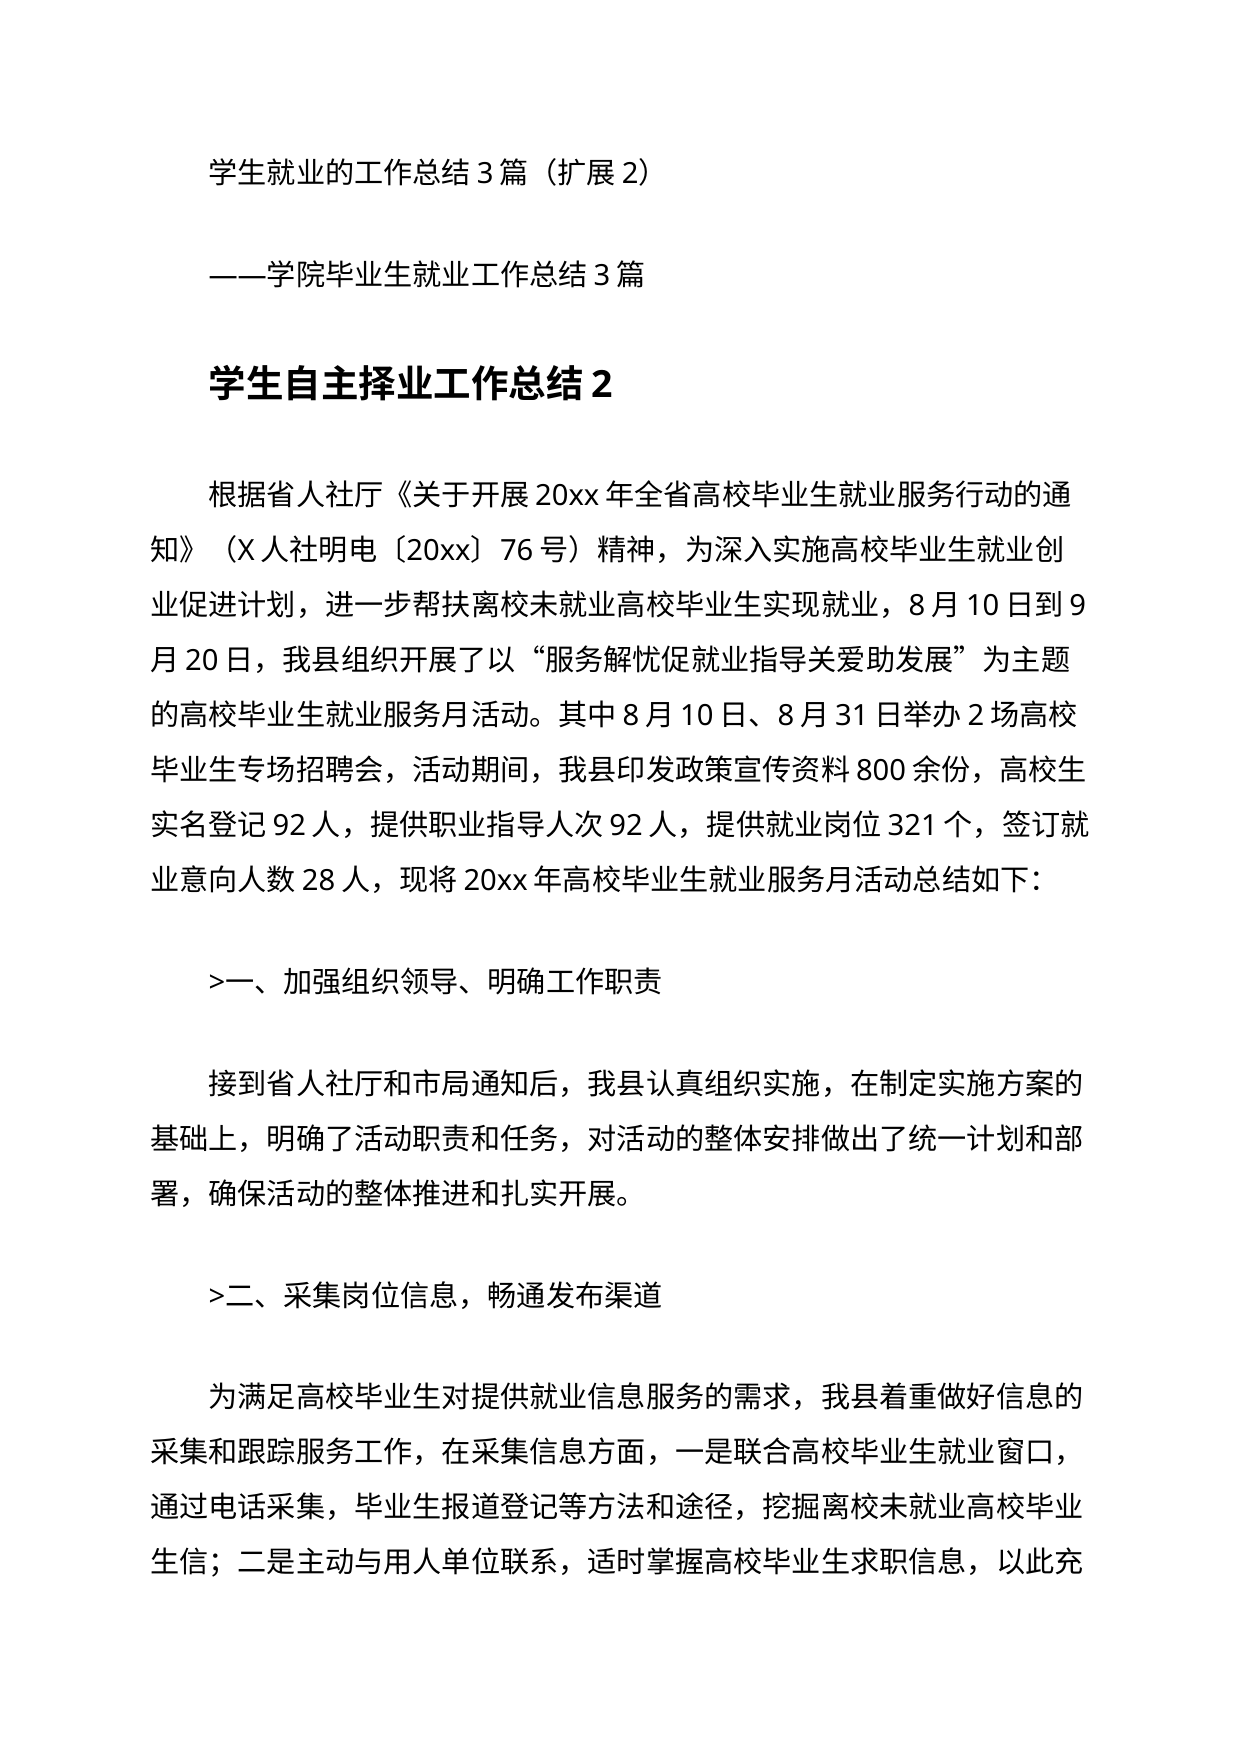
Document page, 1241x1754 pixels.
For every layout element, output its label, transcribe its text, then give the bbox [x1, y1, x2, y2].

text ——学院毕业生就业工作总结3篇 [150, 252, 1090, 294]
text 根据省人社厅《关于开展20xx年全省高校毕业生就业服务行动的通知》（X人社明电〔20xx〕76号）精神，为深入实施高校毕业生就业创业促进计划，进一步帮扶离校未就业高校毕业生实现就业，8月10日到9月20日，我县组织开展了以“服务解忧促就业指导关爱助发展”为主题的高校毕业生就业服务月活动。其中8月10日、8月31日举办2场高校毕业生专场招聘会，活动期间，我县印发政策宣传资料800余份，高校生实名登记92人，提供职业指导人次92人，提供就业岗位321个，签订就业意向人数28人，现将20xx年高校毕业生就业服务月活动总结如下： [150, 472, 1090, 899]
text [150, 1374, 1090, 1581]
text 接到省人社厅和市局通知后，我县认真组织实施，在制定实施方案的基础上，明确了活动职责和任务，对活动的整体安排做出了统一计划和部署，确保活动的整体推进和扎实开展。 [150, 1061, 1090, 1213]
text >二、采集岗位信息，畅通发布渠道 [150, 1272, 1090, 1314]
text >一、加强组织领导、明确工作职责 [150, 958, 1090, 1001]
text 学生就业的工作总结3篇（扩展2） [150, 150, 1090, 192]
text 学生自主择业工作总结2 [150, 354, 1090, 408]
